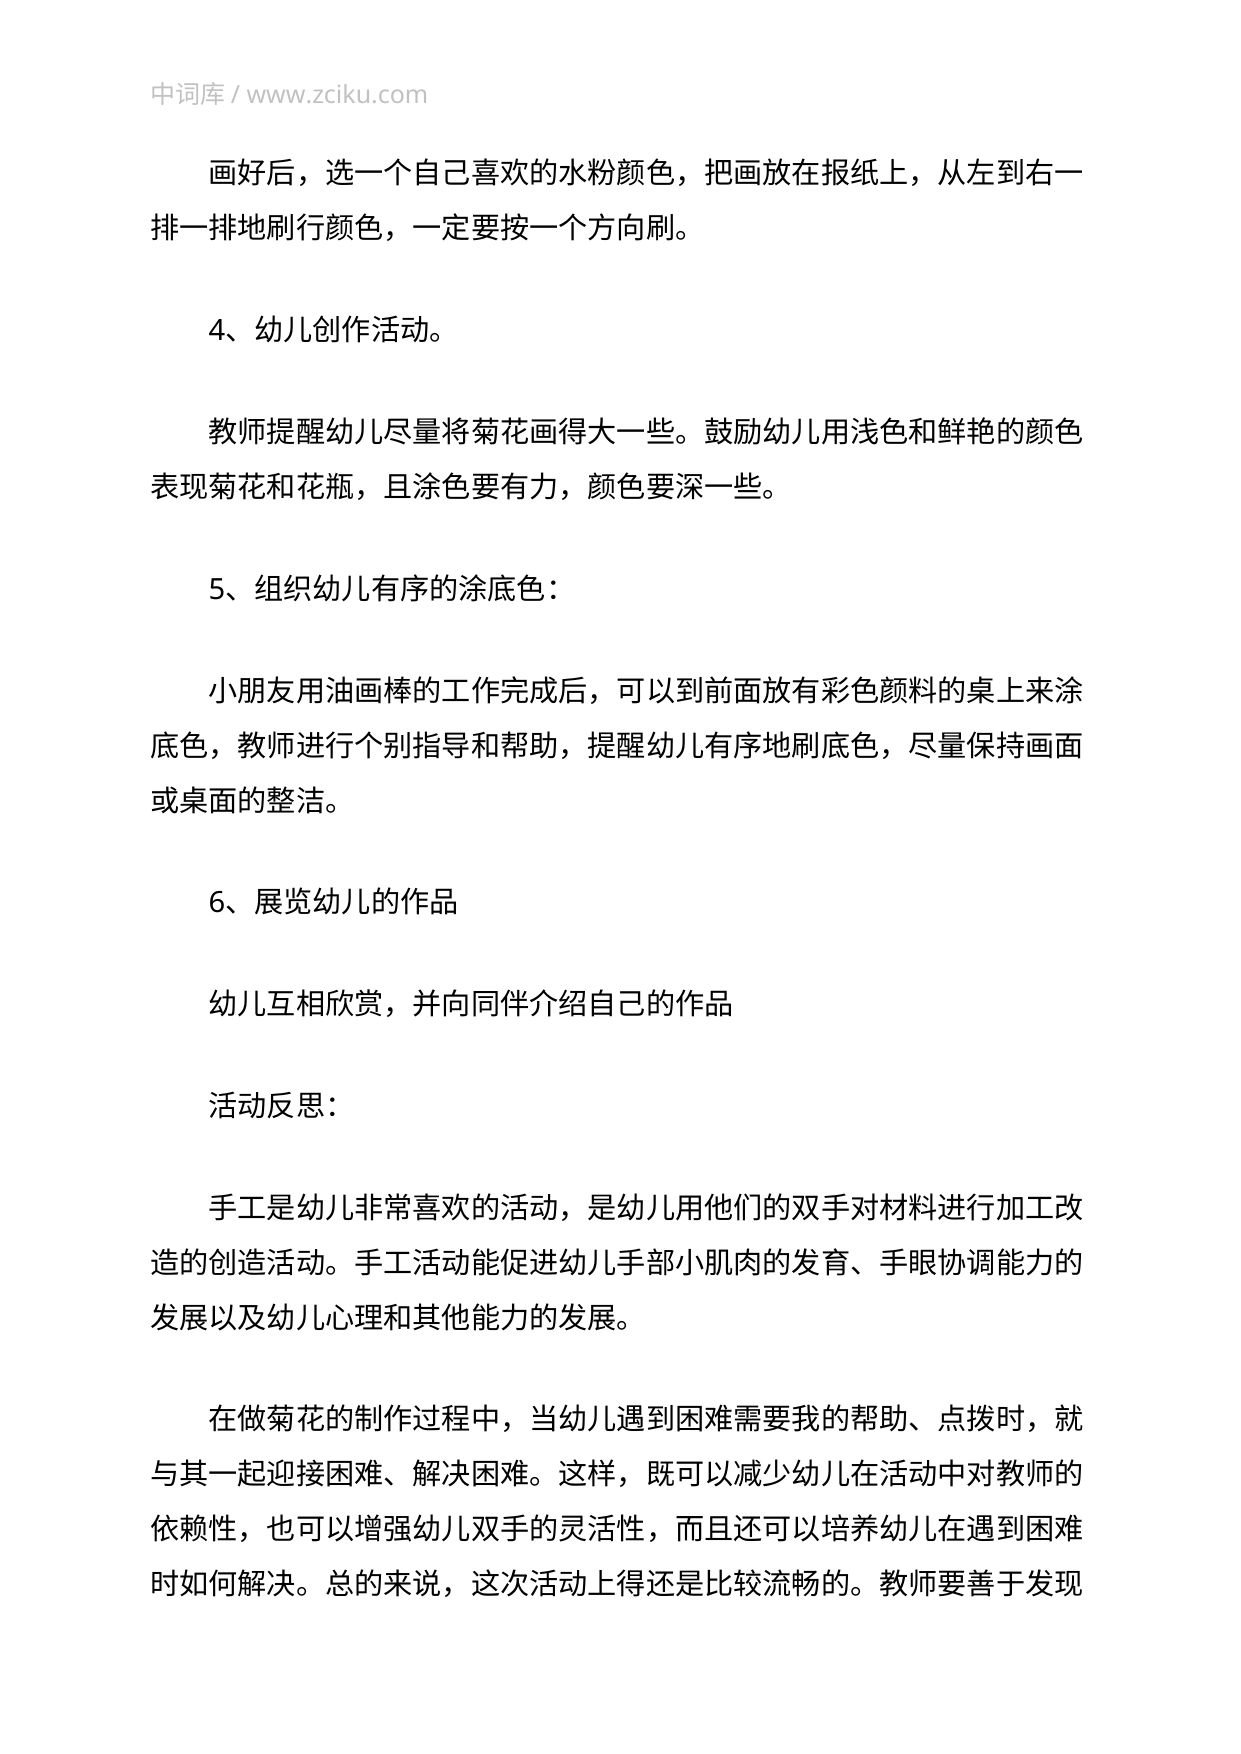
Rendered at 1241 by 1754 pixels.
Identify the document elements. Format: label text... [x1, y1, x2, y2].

text 4、幼儿创作活动。 [150, 307, 1090, 349]
text 6、展览幼儿的作品 [150, 879, 1090, 921]
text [150, 1396, 1090, 1603]
text 幼儿互相欣赏，并向同伴介绍自己的作品 [150, 981, 1090, 1023]
text 手工是幼儿非常喜欢的活动，是幼儿用他们的双手对材料进行加工改造的创造活动。手工活动能促进幼儿手部小肌肉的发育、手眼协调能力的发展以及幼儿心理和其他能力的发展。 [150, 1184, 1090, 1336]
text 小朋友用油画棒的工作完成后，可以到前面放有彩色颜料的桌上来涂底色，教师进行个别指导和帮助，提醒幼儿有序地刷底色，尽量保持画面或桌面的整洁。 [150, 667, 1090, 819]
text 5、组织幼儿有序的涂底色： [150, 565, 1090, 608]
text 教师提醒幼儿尽量将菊花画得大一些。鼓励幼儿用浅色和鲜艳的颜色表现菊花和花瓶，且涂色要有力，颜色要深一些。 [150, 409, 1090, 506]
text 活动反思： [150, 1083, 1090, 1125]
text 画好后，选一个自己喜欢的水粉颜色，把画放在报纸上，从左到右一排一排地刷行颜色，一定要按一个方向刷。 [150, 150, 1090, 247]
